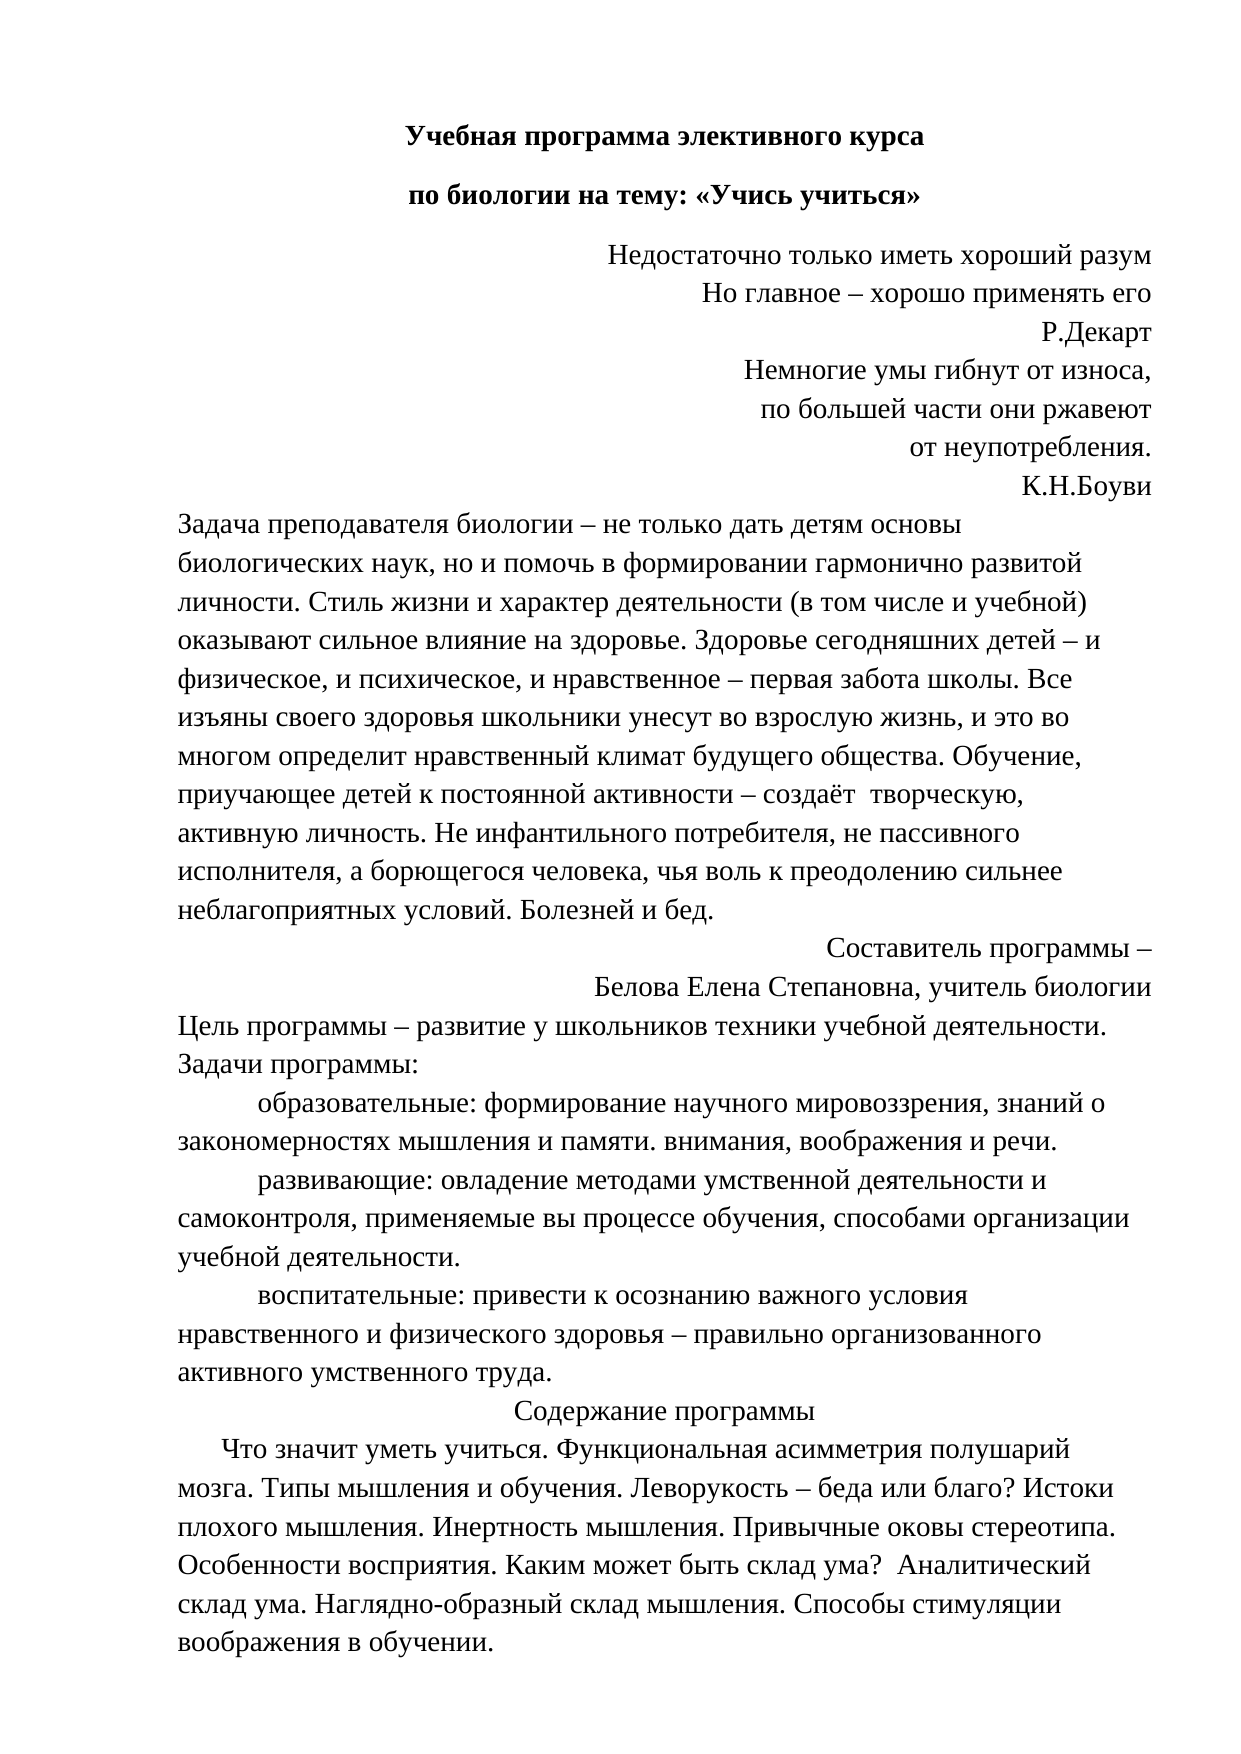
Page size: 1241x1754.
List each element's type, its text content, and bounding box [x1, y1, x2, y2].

text Учебная программа элективного курса [177, 118, 1152, 152]
text Недостаточно только иметь хороший разум [177, 237, 1152, 270]
text Составитель программы – [177, 931, 1152, 964]
text Содержание программы [177, 1393, 1152, 1427]
text Р.Декарт [177, 314, 1152, 347]
text воспитательные: привести к осознанию важного условия нравственного и физического здоровья – правильно организованного активного умственного труда. [177, 1277, 1152, 1388]
text Немногие умы гибнут от износа, [177, 352, 1152, 386]
text Цель программы – развитие у школьников техники учебной деятельности. [177, 1008, 1152, 1041]
text Но главное – хорошо применять его [177, 275, 1152, 309]
text Задачи программы: [177, 1046, 1152, 1080]
text развивающие: овладение методами умственной деятельности и самоконтроля, применяемые вы процессе обучения, способами организации учебной деятельности. [177, 1162, 1152, 1272]
text от неупотребления. [177, 429, 1152, 463]
text по большей части они ржавеют [177, 391, 1152, 424]
text по биологии на тему: «Учись учиться» [177, 177, 1152, 211]
text образовательные: формирование научного мировоззрения, знаний о закономерностях мышления и памяти. внимания, воображения и речи. [177, 1085, 1152, 1157]
text Белова Елена Степановна, учитель биологии [177, 969, 1152, 1003]
text К.Н.Боуви [177, 468, 1152, 502]
text Что значит уметь учиться. Функциональная асимметрия полушарий мозга. Типы мышления и обучения. Леворукость – беда или благо? Истоки плохого мышления. Инертность мышления. Привычные оковы стереотипа. Особенности восприятия. Каким может быть склад ума? Аналитический склад ума. Наглядно-образный склад мышления. Способы стимуляции воображения в обучении. [177, 1432, 1152, 1658]
text Задача преподавателя биологии – не только дать детям основы биологических наук, но и помочь в формировании гармонично развитой личности. Стиль жизни и характер деятельности (в том числе и учебной) оказывают сильное влияние на здоровье. Здоровье сегодняшних детей – и физическое, и психическое, и нравственное – первая забота школы. Все изъяны своего здоровья школьники унесут во взрослую жизнь, и это во многом определит нравственный климат будущего общества. Обучение, приучающее детей к постоянной активности – создаёт творческую, активную личность. Не инфантильного потребителя, не пассивного исполнителя, а борющегося человека, чья воль к преодолению сильнее неблагоприятных условий. Болезней и бед. [177, 507, 1152, 926]
